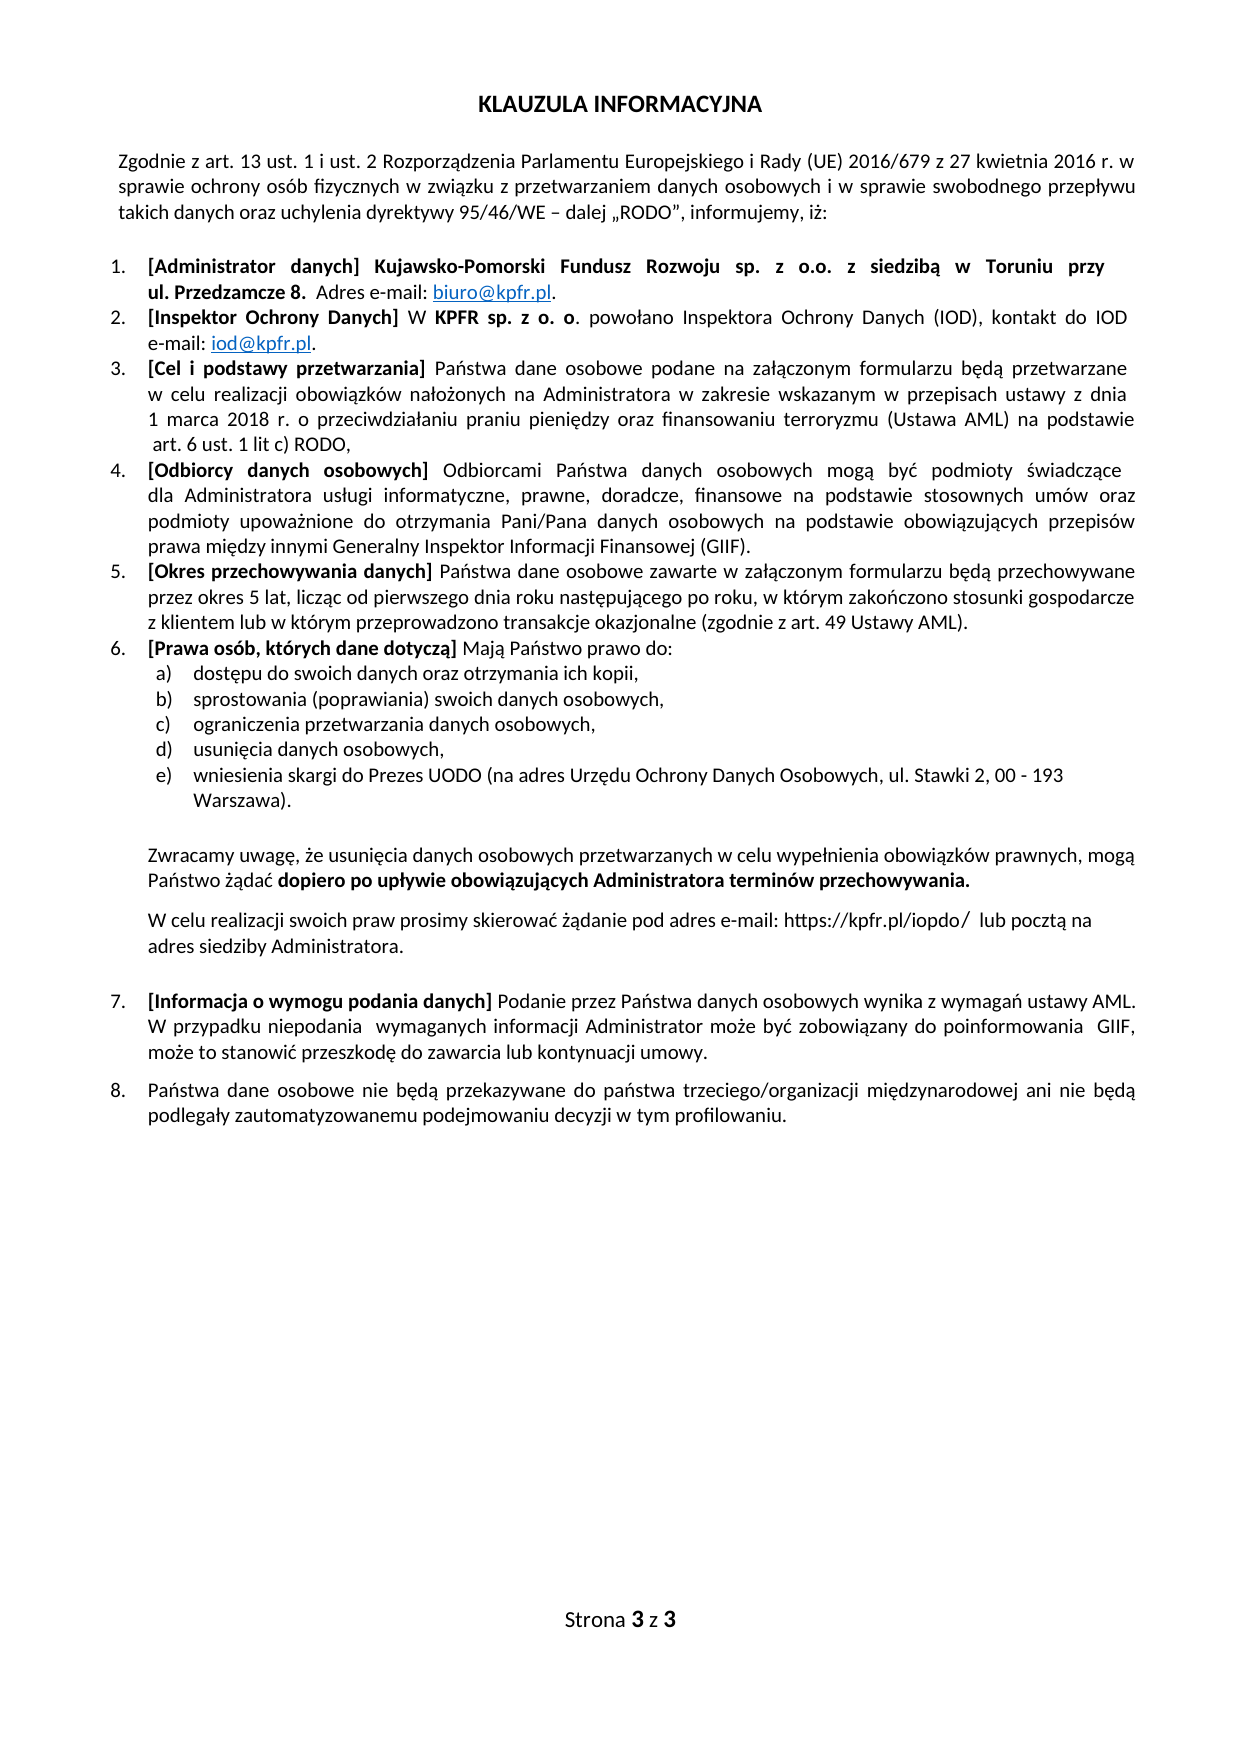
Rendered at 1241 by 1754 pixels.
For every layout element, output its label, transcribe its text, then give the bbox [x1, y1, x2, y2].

list usunięcia danych osobowych, [156, 737, 1137, 762]
text KLAUZULA INFORMACYJNA [118, 89, 1122, 119]
list [Prawa osób, których dane dotyczą] Mają Państwo prawo do: [110, 635, 1137, 660]
text W celu realizacji swoich praw prosimy skierować żądanie pod adres e-mail: https://kpfr.pl/iopdo/ lub pocztą na adres siedziby Administratora. [148, 905, 1137, 959]
list [Okres przechowywania danych] Państwa dane osobowe zawarte w załączonym formularzu będą przechowywane przez okres 5 lat, licząc od pierwszego dnia roku następującego po roku, w którym zakończono stosunki gospodarcze z klientem lub w którym przeprowadzono transakcje okazjonalne (zgodnie z art. 49 Ustawy AML). [110, 559, 1137, 635]
list [Administrator danych] Kujawsko-Pomorski Fundusz Rozwoju sp. z o.o. z siedzibą w Toruniu przy ul. Przedzamcze 8. Adres e-mail: biuro@kpfr.pl. [110, 254, 1137, 304]
list Państwa dane osobowe nie będą przekazywane do państwa trzeciego/organizacji międzynarodowej ani nie będą podlegały zautomatyzowanemu podejmowaniu decyzji w tym profilowaniu. [110, 1077, 1137, 1128]
list dostępu do swoich danych oraz otrzymania ich kopii, [156, 660, 1137, 686]
text Zgodnie z art. 13 ust. 1 i ust. 2 Rozporządzenia Parlamentu Europejskiego i Rady (UE) 2016/679 z 27 kwietnia 2016 r. w sprawie ochrony osób fizycznych w związku z przetwarzaniem danych osobowych i w sprawie swobodnego przepływu takich danych oraz uchylenia dyrektywy 95/46/WE – dalej „RODO”, informujemy, iż: [118, 148, 1137, 224]
list sprostowania (poprawiania) swoich danych osobowych, [156, 686, 1137, 711]
list [Cel i podstawy przetwarzania] Państwa dane osobowe podane na załączonym formularzu będą przetwarzane w celu realizacji obowiązków nałożonych na Administratora w zakresie wskazanym w przepisach ustawy z dnia 1 marca 2018 r. o przeciwdziałaniu praniu pieniędzy oraz finansowaniu terroryzmu (Ustawa AML) na podstawie art. 6 ust. 1 lit c) RODO, [110, 355, 1137, 457]
list [Inspektor Ochrony Danych] W KPFR sp. z o. o. powołano Inspektora Ochrony Danych (IOD), kontakt do IOD e-mail: iod@kpfr.pl. [110, 304, 1137, 355]
list [Odbiorcy danych osobowych] Odbiorcami Państwa danych osobowych mogą być podmioty świadczące dla Administratora usługi informatyczne, prawne, doradcze, finansowe na podstawie stosownych umów oraz podmioty upoważnione do otrzymania Pani/Pana danych osobowych na podstawie obowiązujących przepisów prawa między innymi Generalny Inspektor Informacji Finansowej (GIIF). [110, 457, 1137, 559]
list [Informacja o wymogu podania danych] Podanie przez Państwa danych osobowych wynika z wymagań ustawy AML. W przypadku niepodania wymaganych informacji Administrator może być zobowiązany do poinformowania GIIF, może to stanowić przeszkodę do zawarcia lub kontynuacji umowy. [110, 988, 1137, 1064]
list ograniczenia przetwarzania danych osobowych, [156, 711, 1137, 737]
text Zwracamy uwagę, że usunięcia danych osobowych przetwarzanych w celu wypełnienia obowiązków prawnych, mogą Państwo żądać dopiero po upływie obowiązujących Administratora terminów przechowywania. [148, 842, 1137, 893]
list wniesienia skargi do Prezes UODO (na adres Urzędu Ochrony Danych Osobowych, ul. Stawki 2, 00 - 193 Warszawa). [156, 762, 1137, 813]
